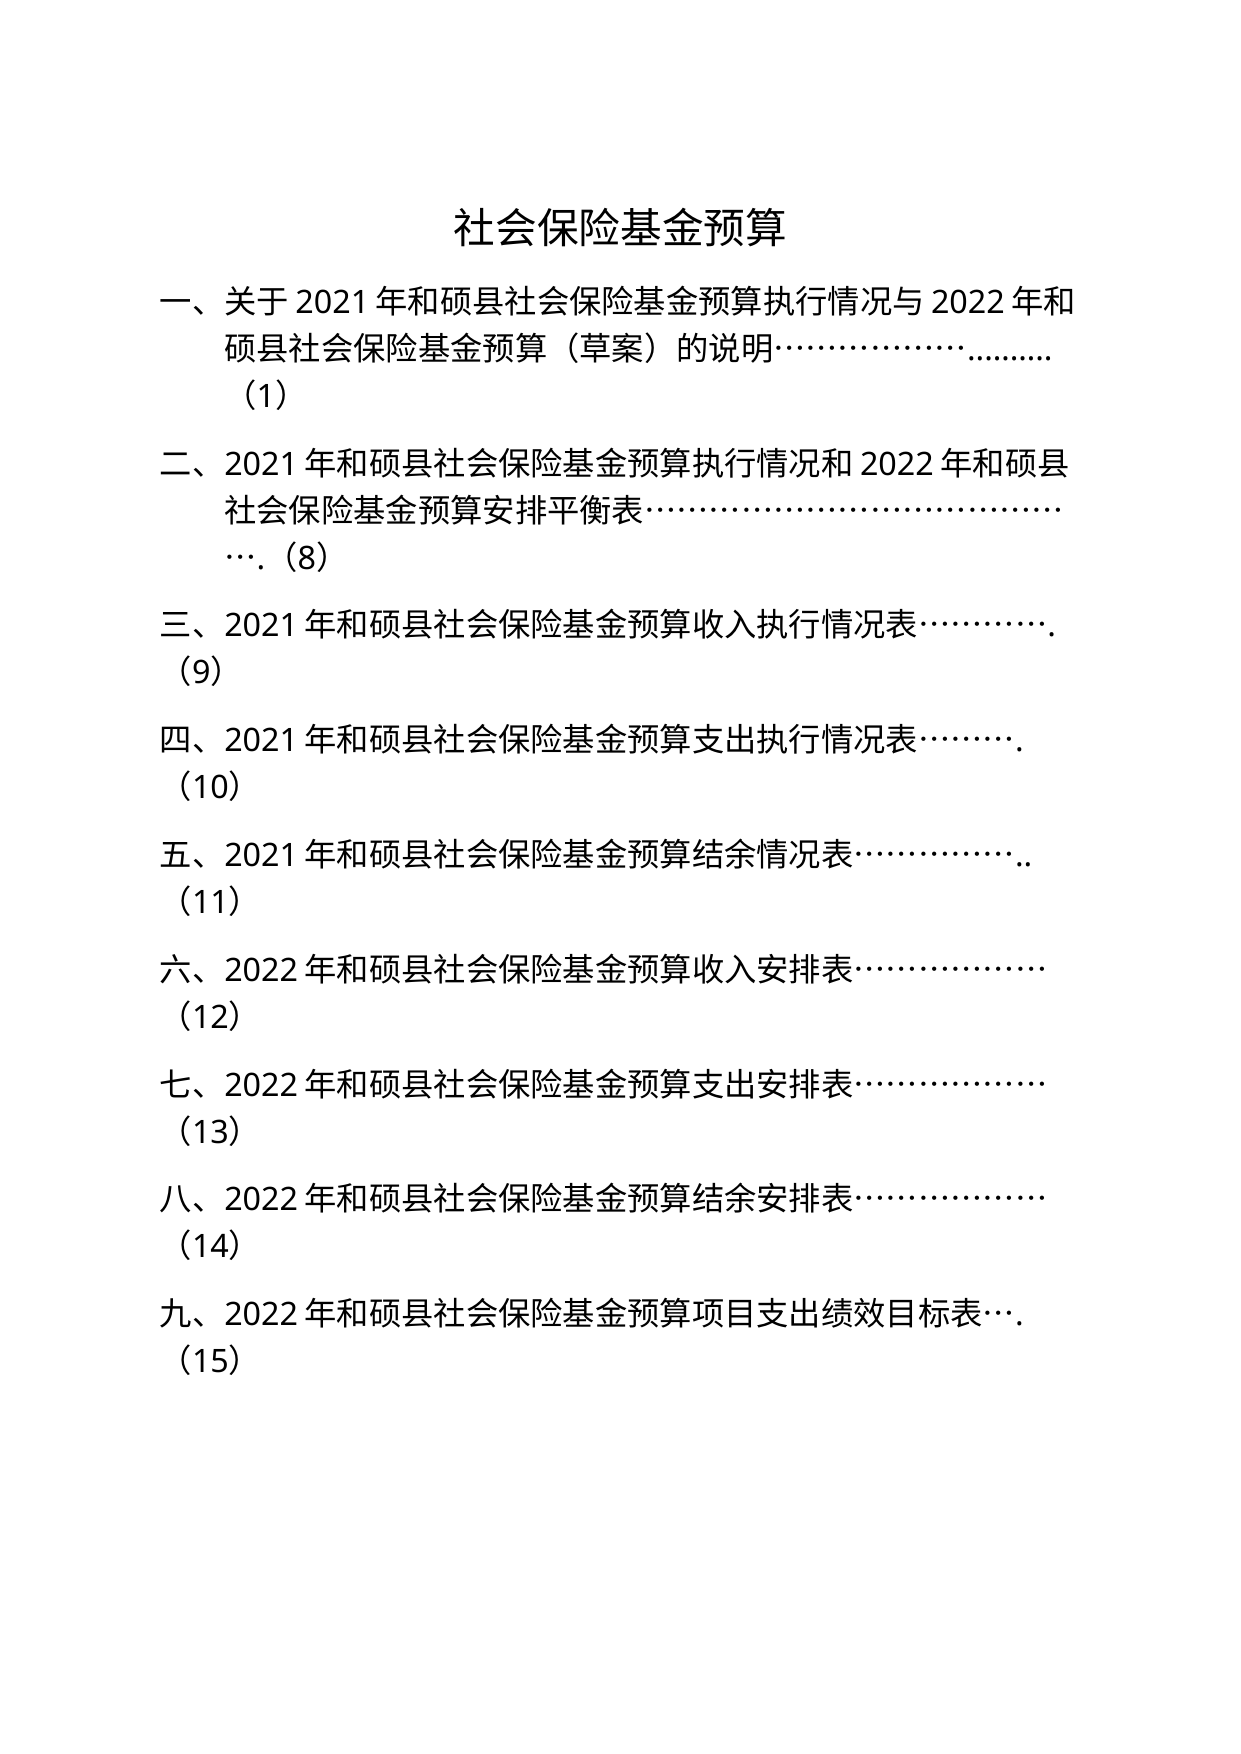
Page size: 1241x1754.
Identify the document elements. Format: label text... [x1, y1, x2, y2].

text 九、2022年和硕县社会保险基金预算项目支出绩效目标表….（15） [159, 1288, 1081, 1382]
text 三、2021年和硕县社会保险基金预算收入执行情况表………….（9） [159, 599, 1081, 693]
text 二、2021年和硕县社会保险基金预算执行情况和2022年和硕县社会保险基金预算安排平衡表…………………………………….（8） [159, 438, 1081, 578]
text 八、2022年和硕县社会保险基金预算结余安排表………………（14） [159, 1173, 1081, 1267]
text 四、2021年和硕县社会保险基金预算支出执行情况表……….（10） [159, 714, 1081, 808]
text 五、2021年和硕县社会保险基金预算结余情况表……………..（11） [159, 829, 1081, 923]
text 一、关于2021年和硕县社会保险基金预算执行情况与2022年和硕县社会保险基金预算（草案）的说明………………..……..（1） [159, 276, 1081, 417]
text 六、2022年和硕县社会保险基金预算收入安排表………………（12） [159, 944, 1081, 1038]
text 社会保险基金预算 [159, 195, 1081, 255]
text 七、2022年和硕县社会保险基金预算支出安排表………………（13） [159, 1058, 1081, 1152]
